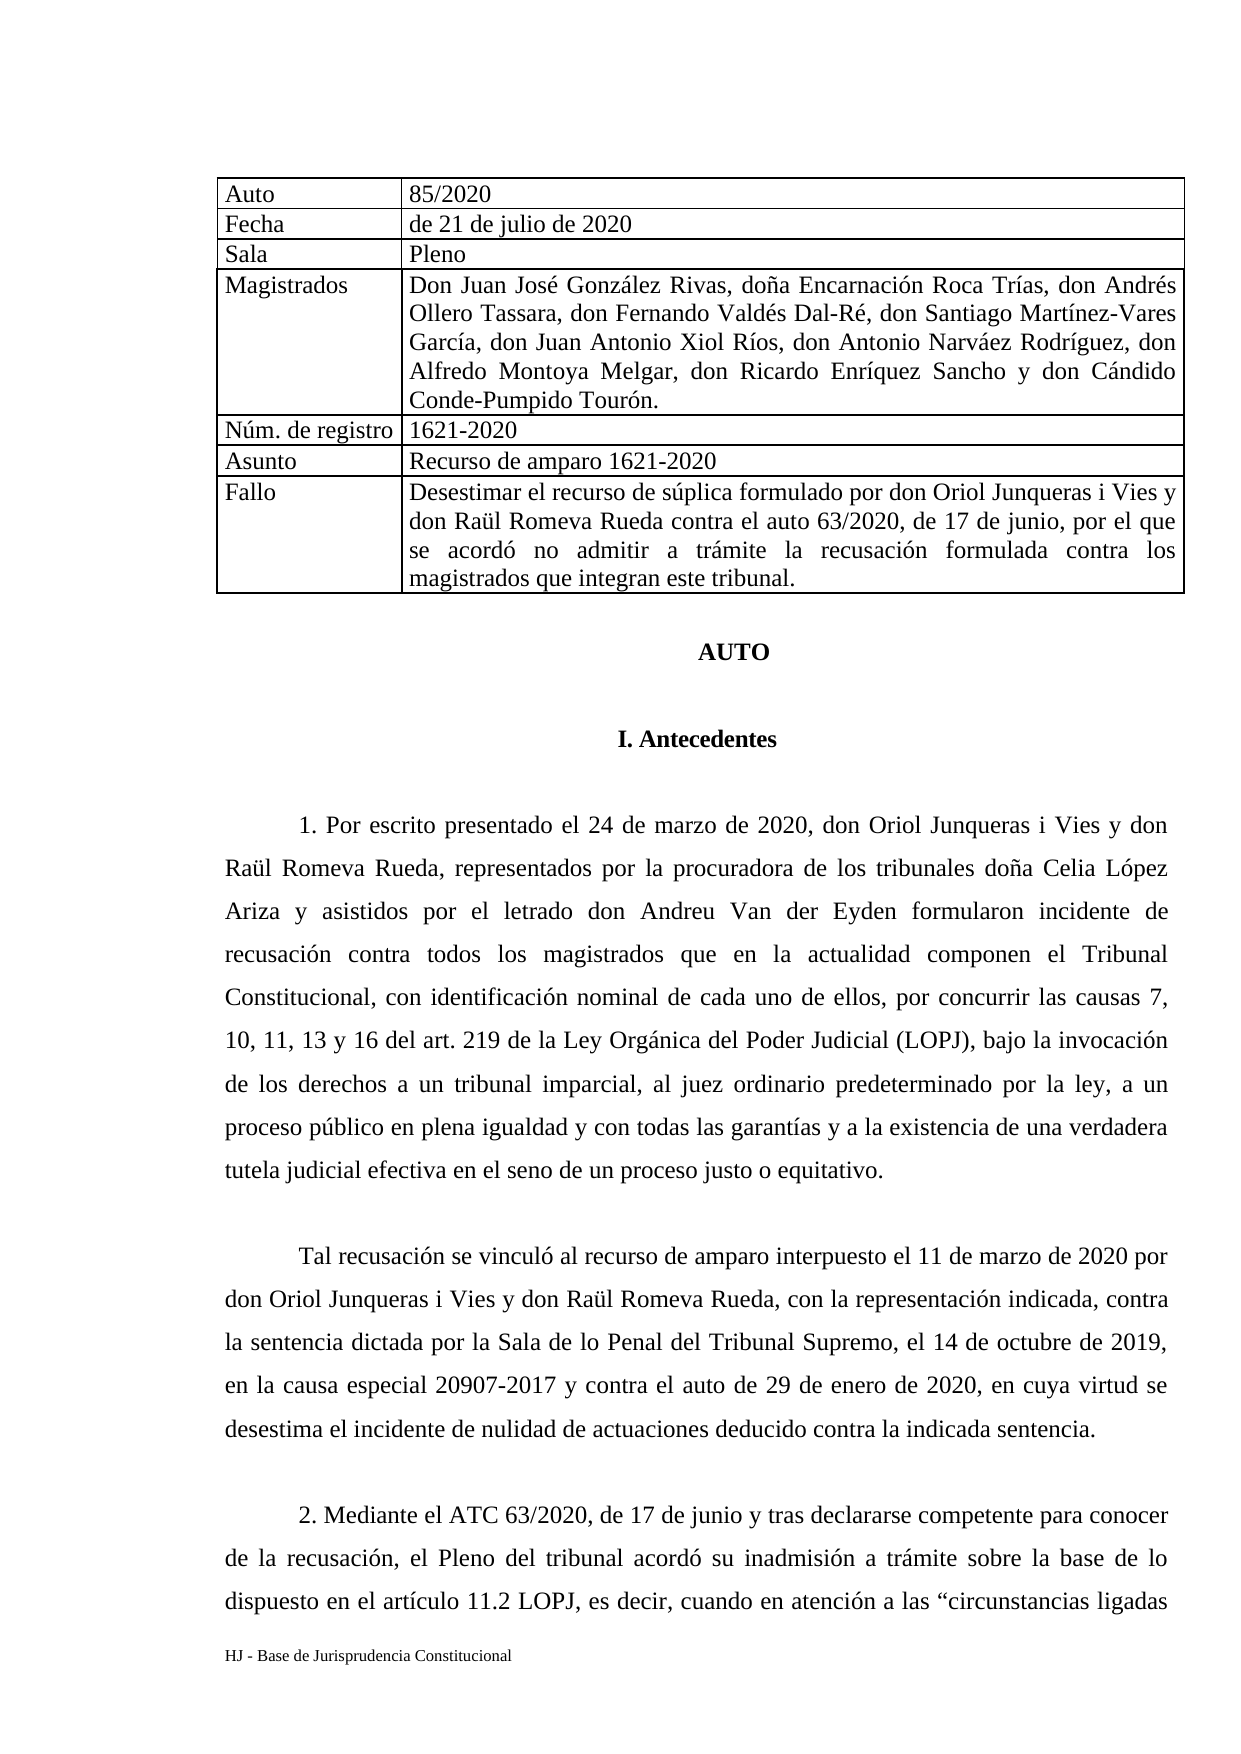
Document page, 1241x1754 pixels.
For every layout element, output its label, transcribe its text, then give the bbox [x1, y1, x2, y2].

text 1. Por escrito presentado el 24 de marzo de 2020, don Oriol Junqueras i Vies y don Raül Romeva Rueda, representados por la procuradora de los tribunales doña Celia López Ariza y asistidos por el letrado don Andreu Van der Eyden formularon incidente de recusación contra todos los magistrados que en la actualidad componen el Tribunal Constitucional, con identificación nominal de cada uno de ellos, por concurrir las causas 7, 10, 11, 13 y 16 del art. 219 de la Ley Orgánica del Poder Judicial (LOPJ), bajo la invocación de los derechos a un tribunal imparcial, al juez ordinario predeterminado por la ley, a un proceso público en plena igualdad y con todas las garantías y a la existencia de una verdadera tutela judicial efectiva en el seno de un proceso justo o equitativo. [224, 810, 1169, 1184]
table_header 85/2020 [402, 179, 1184, 207]
table_header Auto [218, 179, 401, 207]
table_cell Magistrados [218, 270, 401, 413]
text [224, 1500, 1169, 1615]
table_cell Sala [218, 240, 401, 268]
text AUTO [224, 637, 1169, 666]
table_cell 1621-2020 [403, 416, 1183, 444]
table_cell Fecha [218, 209, 401, 238]
table_cell Núm. de registro [218, 416, 401, 444]
table_cell de 21 de julio de 2020 [402, 209, 1184, 238]
table_cell Don Juan José González Rivas, doña Encarnación Roca Trías, don Andrés Ollero Tassara, don Fernando Valdés Dal-Ré, don Santiago Martínez-Vares García, don Juan Antonio Xiol Ríos, don Antonio Narváez Rodríguez, don Alfredo Montoya Melgar, don Ricardo Enríquez Sancho y don Cándido Conde-Pumpido Tourón. [403, 270, 1183, 413]
text Tal recusación se vinculó al recurso de amparo interpuesto el 11 de marzo de 2020 por don Oriol Junqueras i Vies y don Raül Romeva Rueda, con la representación indicada, contra la sentencia dictada por la Sala de lo Penal del Tribunal Supremo, el 14 de octubre de 2019, en la causa especial 20907-2017 y contra el auto de 29 de enero de 2020, en cuya virtud se desestima el incidente de nulidad de actuaciones deducido contra la indicada sentencia. [224, 1241, 1169, 1442]
table_cell Pleno [402, 240, 1184, 268]
table_cell Fallo [218, 477, 401, 592]
table_cell Desestimar el recurso de súplica formulado por don Oriol Junqueras i Vies y don Raül Romeva Rueda contra el auto 63/2020, de 17 de junio, por el que se acordó no admitir a trámite la recusación formulada contra los magistrados que integran este tribunal. [403, 477, 1183, 592]
table_cell Asunto [218, 446, 401, 475]
text I. Antecedentes [224, 724, 1169, 752]
table_cell Recurso de amparo 1621-2020 [403, 446, 1183, 475]
